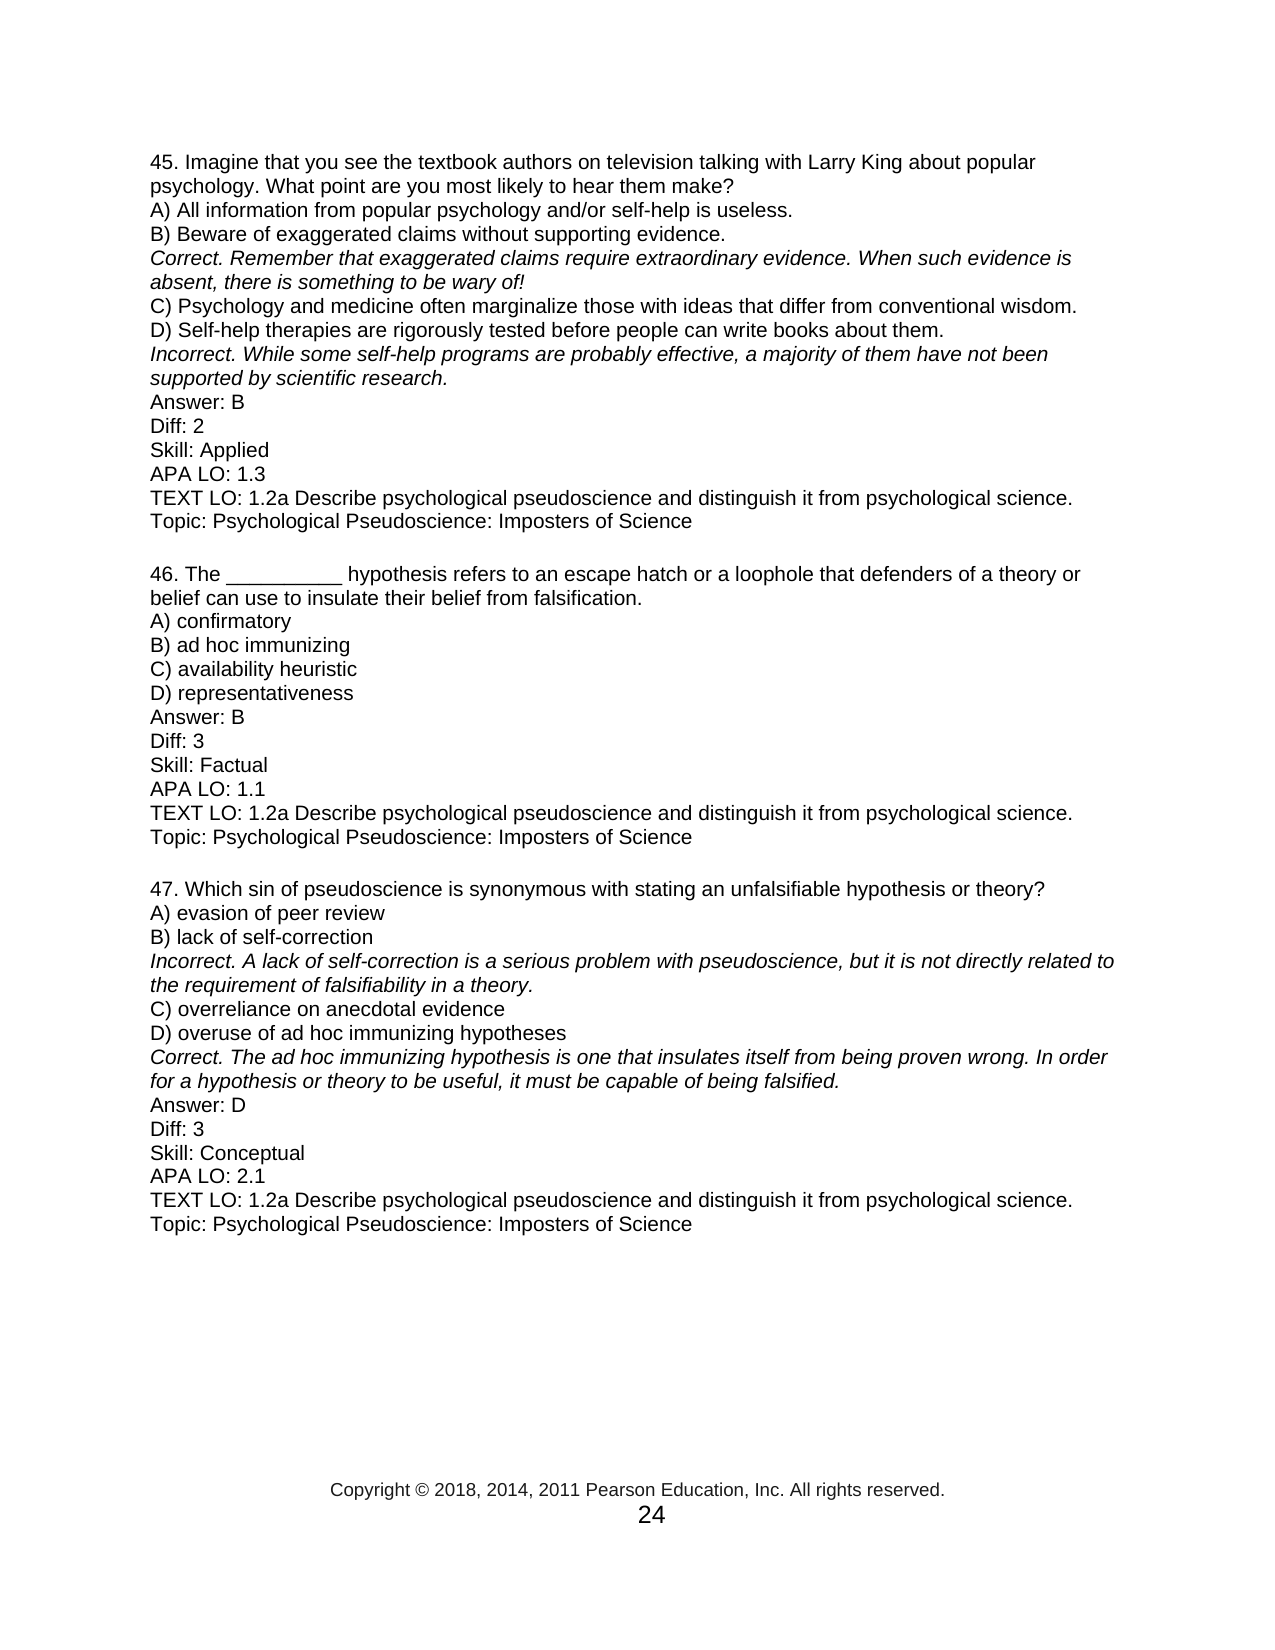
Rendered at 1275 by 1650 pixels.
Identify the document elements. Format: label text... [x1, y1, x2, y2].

text A) All information from popular psychology and/or self-help is useless. [150, 198, 1125, 222]
text TEXT LO: 1.2a Describe psychological pseudoscience and distinguish it from psychological science. [150, 1188, 1125, 1212]
text B) lack of self-correction [150, 925, 1125, 949]
text C) overreliance on anecdotal evidence [150, 997, 1125, 1021]
text D) representativeness [150, 681, 1125, 705]
text Diff: 2 [150, 413, 1125, 437]
text B) ad hoc immunizing [150, 633, 1125, 657]
text Skill: Applied [150, 437, 1125, 461]
text D) overuse of ad hoc immunizing hypotheses [150, 1021, 1125, 1044]
text Correct. The ad hoc immunizing hypothesis is one that insulates itself from being proven wrong. In order for a hypothesis or theory to be useful, it must be capable of being falsified. [150, 1044, 1125, 1092]
text APA LO: 1.1 [150, 777, 1125, 801]
text TEXT LO: 1.2a Describe psychological pseudoscience and distinguish it from psychological science. [150, 485, 1125, 509]
text Diff: 3 [150, 1116, 1125, 1140]
text Correct. Remember that exaggerated claims require extraordinary evidence. When such evidence is absent, there is something to be wary of! [150, 246, 1125, 294]
text A) evasion of peer review [150, 901, 1125, 925]
text Incorrect. A lack of self-correction is a serious problem with pseudoscience, but it is not directly related to the requirement of falsifiability in a theory. [150, 949, 1125, 997]
text Skill: Conceptual [150, 1140, 1125, 1164]
text C) Psychology and medicine often marginalize those with ideas that differ from conventional wisdom. [150, 294, 1125, 318]
text Diff: 3 [150, 729, 1125, 753]
text 46. The __________ hypothesis refers to an escape hatch or a loophole that defenders of a theory or belief can use to insulate their belief from falsification. [150, 561, 1125, 609]
text 47. Which sin of pseudoscience is synonymous with stating an unfalsifiable hypothesis or theory? [150, 877, 1125, 901]
text Answer: B [150, 705, 1125, 729]
text APA LO: 2.1 [150, 1164, 1125, 1188]
text Topic: Psychological Pseudoscience: Imposters of Science [150, 1212, 1125, 1236]
text Answer: B [150, 389, 1125, 413]
text TEXT LO: 1.2a Describe psychological pseudoscience and distinguish it from psychological science. [150, 801, 1125, 825]
text B) Beware of exaggerated claims without supporting evidence. [150, 222, 1125, 246]
text 45. Imagine that you see the textbook authors on television talking with Larry King about popular psychology. What point are you most likely to hear them make? [150, 150, 1125, 198]
text Skill: Factual [150, 753, 1125, 777]
text Incorrect. While some self-help programs are probably effective, a majority of them have not been supported by scientific research. [150, 342, 1125, 389]
text A) confirmatory [150, 609, 1125, 633]
text D) Self-help therapies are rigorously tested before people can write books about them. [150, 318, 1125, 342]
text C) availability heuristic [150, 657, 1125, 681]
text Answer: D [150, 1092, 1125, 1116]
text Topic: Psychological Pseudoscience: Imposters of Science [150, 509, 1125, 533]
text APA LO: 1.3 [150, 461, 1125, 485]
text Topic: Psychological Pseudoscience: Imposters of Science [150, 825, 1125, 849]
